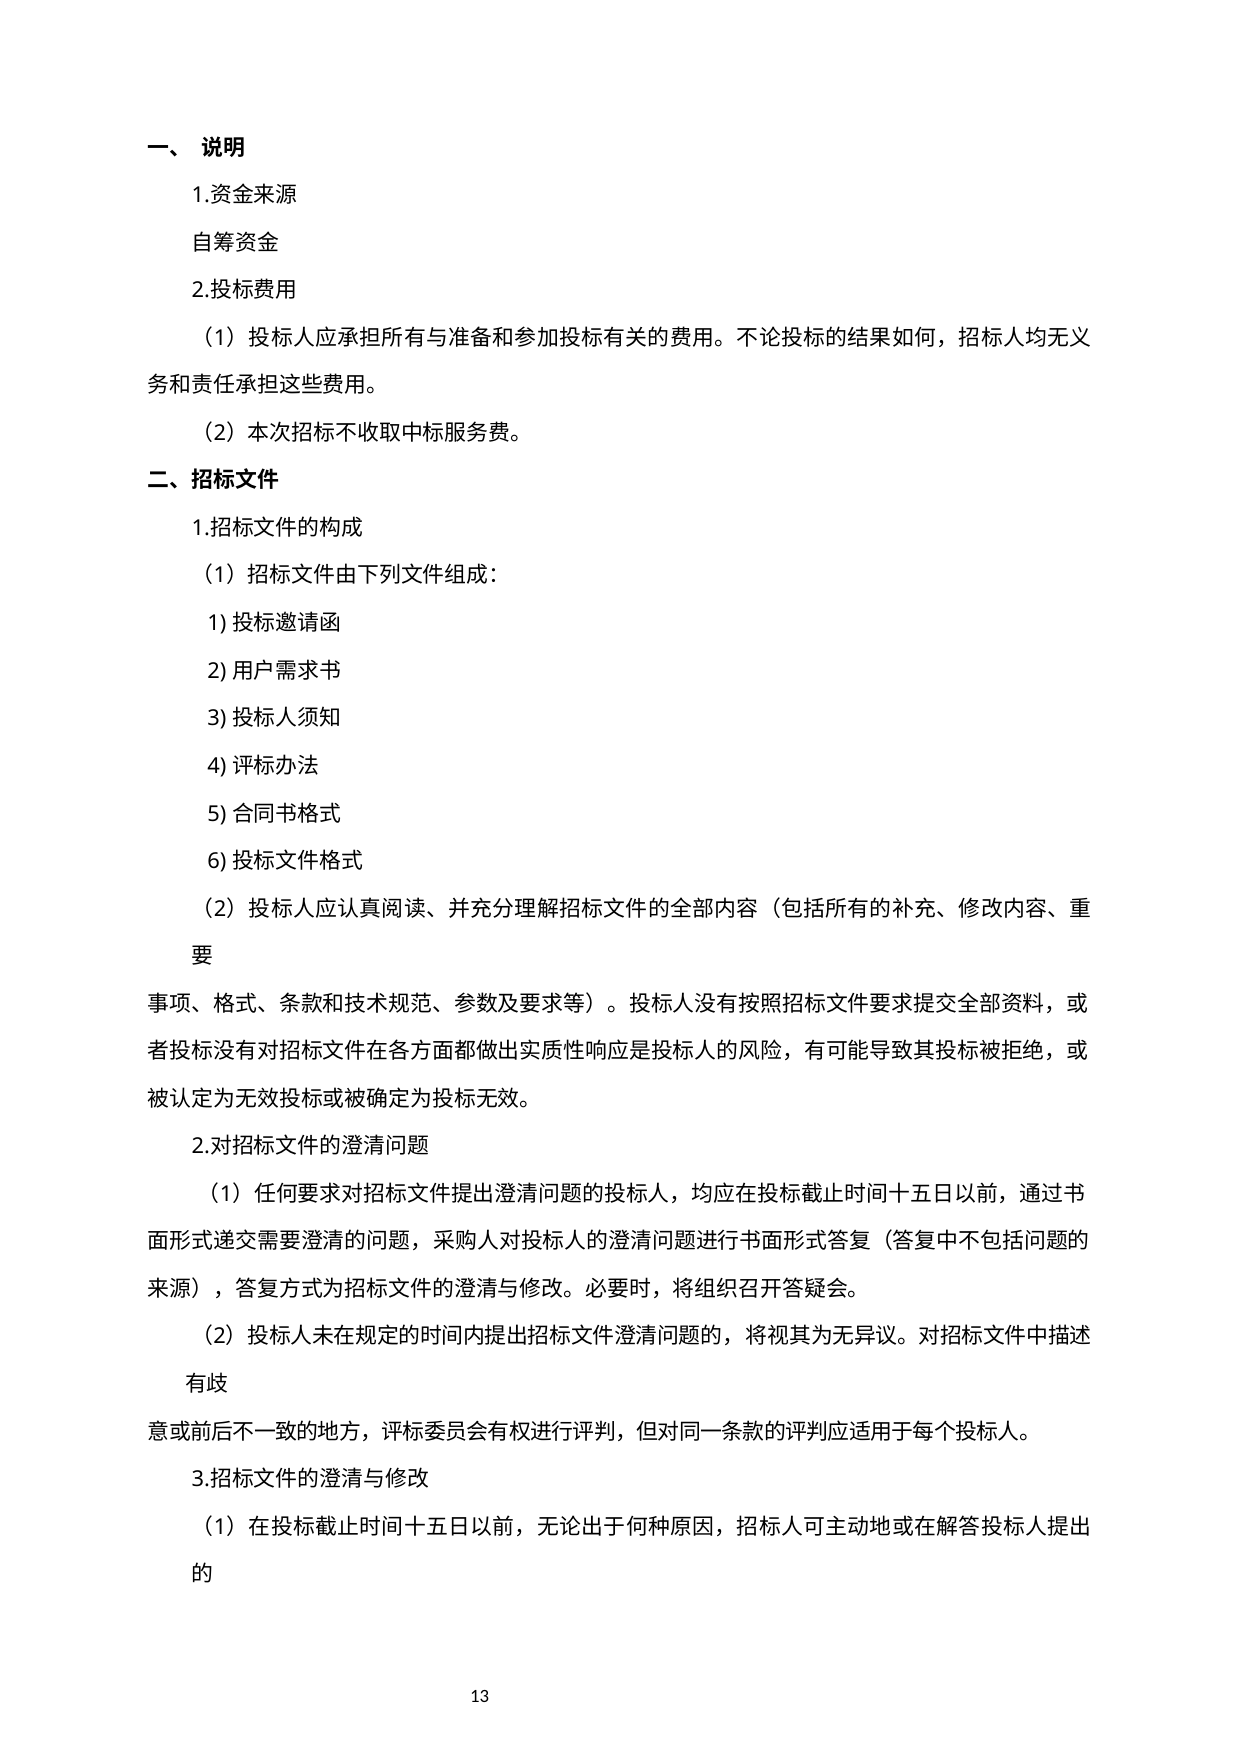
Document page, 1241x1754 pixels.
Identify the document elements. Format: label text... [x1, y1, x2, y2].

text 2.对招标文件的澄清问题 [148, 1128, 1092, 1160]
text （2）投标人应认真阅读、并充分理解招标文件的全部内容（包括所有的补充、修改内容、重要 [191, 891, 1092, 970]
text 1.资金来源 [191, 177, 1092, 209]
text 1) 投标邀请函 [148, 605, 1092, 637]
text 2.投标费用 [148, 272, 1092, 304]
text （2）本次招标不收取中标服务费。 [191, 415, 1092, 447]
text （1）在投标截止时间十五日以前，无论出于何种原因，招标人可主动地或在解答投标人提出的 [191, 1509, 1092, 1588]
text （1）招标文件由下列文件组成： [148, 557, 1092, 589]
text 5) 合同书格式 [148, 796, 1092, 827]
text 面形式递交需要澄清的问题，采购人对投标人的澄清问题进行书面形式答复（答复中不包括问题的来源），答复方式为招标文件的澄清与修改。必要时，将组织召开答疑会。 [148, 1223, 1092, 1303]
text （1）任何要求对招标文件提出澄清问题的投标人，均应在投标截止时间十五日以前，通过书 [191, 1176, 1092, 1208]
text 6) 投标文件格式 [148, 843, 1092, 875]
text 意或前后不一致的地方，评标委员会有权进行评判，但对同一条款的评判应适用于每个投标人。 [148, 1414, 1092, 1445]
list 投标人未在规定的时间内提出招标文件澄清问题的，将视其为无异议。对招标文件中描述有歧 [185, 1318, 1092, 1398]
text 4) 评标办法 [148, 748, 1092, 780]
text 1.招标文件的构成 [148, 510, 1092, 542]
text 3.招标文件的澄清与修改 [148, 1461, 1092, 1493]
text 自筹资金 [148, 224, 1092, 256]
text 2) 用户需求书 [148, 653, 1092, 684]
text 事项、格式、条款和技术规范、参数及要求等）。投标人没有按照招标文件要求提交全部资料，或者投标没有对招标文件在各方面都做出实质性响应是投标人的风险，有可能导致其投标被拒绝，或被认定为无效投标或被确定为投标无效。 [148, 986, 1092, 1112]
text 一、 说明 [148, 129, 1092, 161]
text 二、招标文件 [148, 462, 1092, 494]
text 3) 投标人须知 [148, 700, 1092, 732]
text （1）投标人应承担所有与准备和参加投标有关的费用。不论投标的结果如何，招标人均无义务和责任承担这些费用。 [148, 320, 1092, 399]
